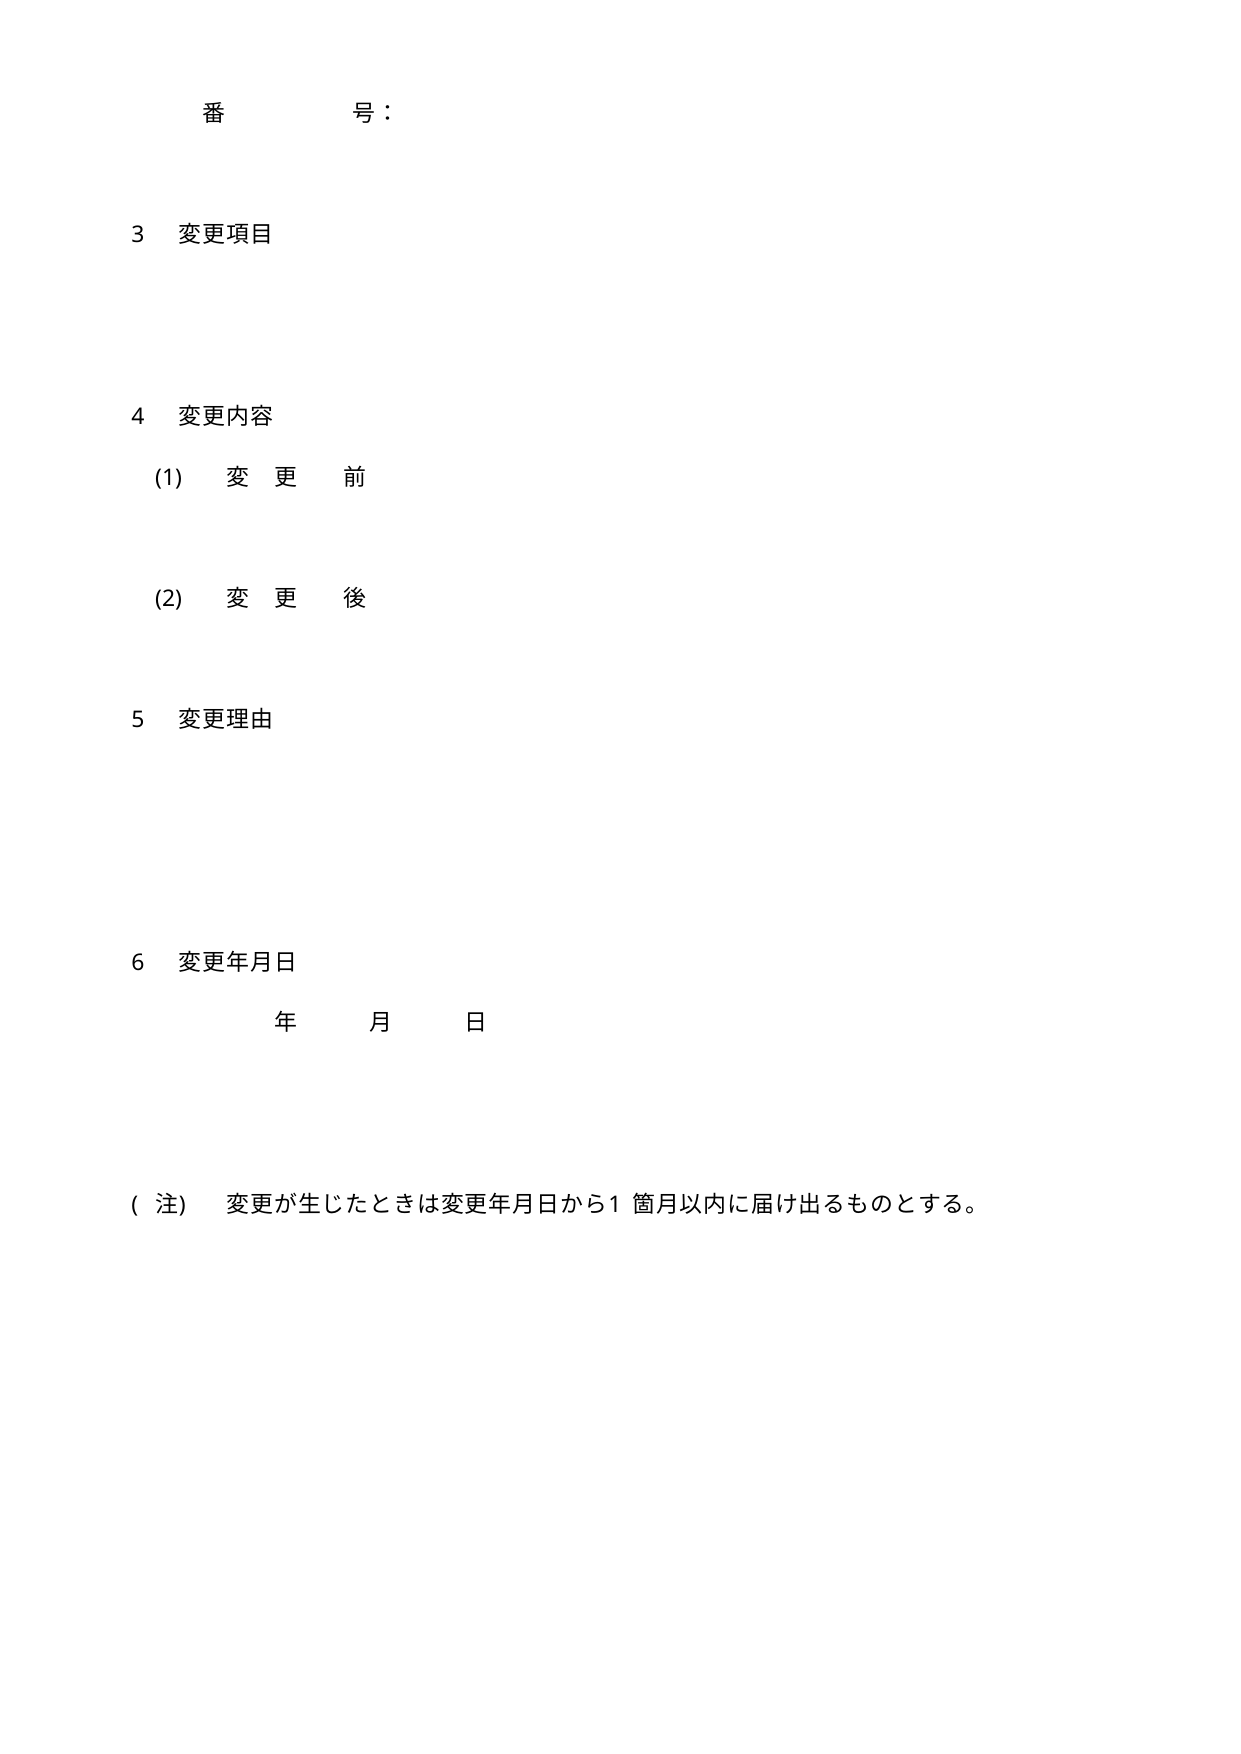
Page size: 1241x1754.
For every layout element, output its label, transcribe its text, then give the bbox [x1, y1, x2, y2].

text 6 変更年月日 [131, 930, 1109, 991]
text 年 月 日 [131, 991, 1109, 1051]
text 4 変更内容 [131, 384, 1109, 445]
text (2) 変更後 [131, 566, 1109, 627]
text 番号： [131, 81, 1109, 142]
text (注) 変更が生じたときは変更年月日から1箇月以内に届け出るものとする。 [131, 1172, 1109, 1233]
text 3 変更項目 [131, 202, 1109, 263]
text (1) 変更前 [131, 445, 1109, 506]
text 5 変更理由 [131, 687, 1109, 748]
